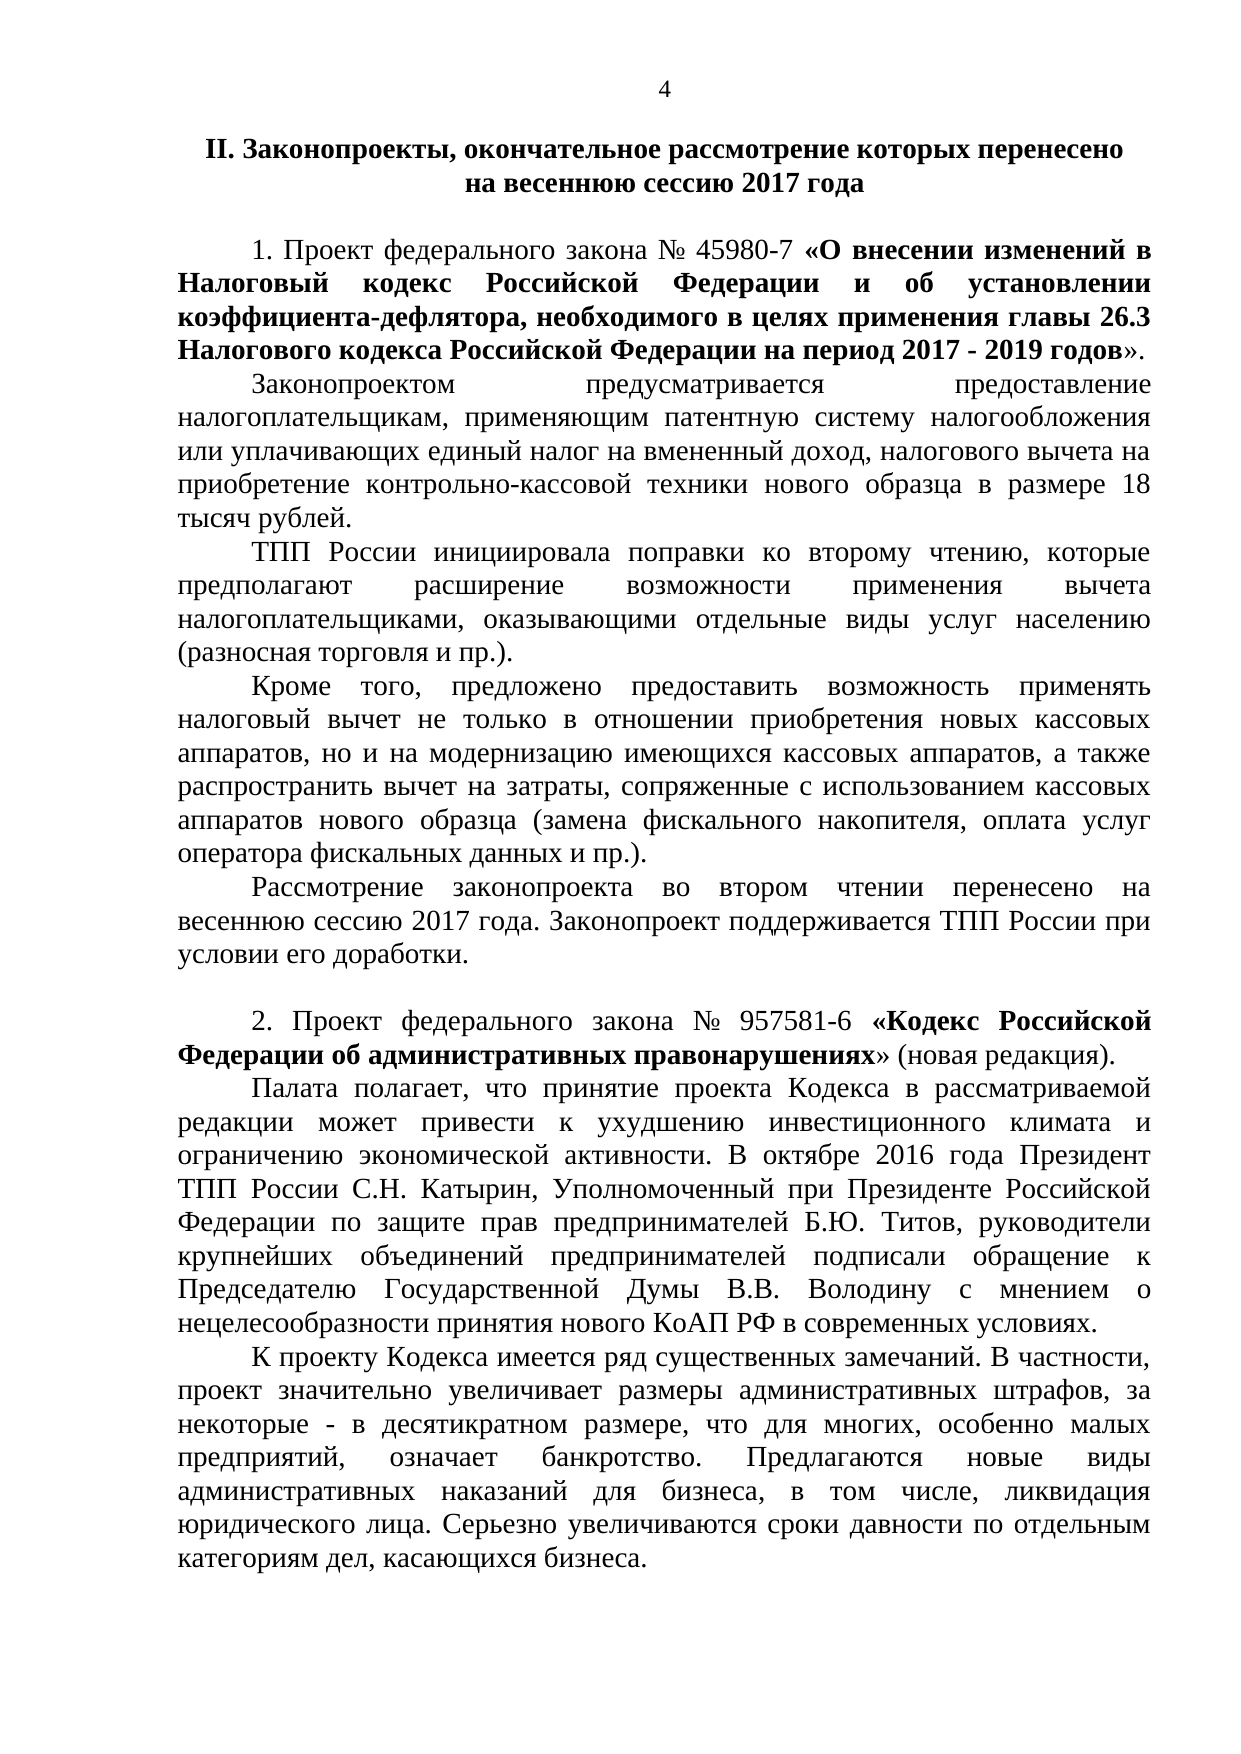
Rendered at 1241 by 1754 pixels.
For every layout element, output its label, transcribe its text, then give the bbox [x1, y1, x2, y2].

text Рассмотрение законопроекта во втором чтении перенесено на весеннюю сессию 2017 года. Законопроект поддерживается ТПП России при условии его доработки. [177, 869, 1152, 970]
text 1. Проект федерального закона № 45980-7 «О внесении изменений в Налоговый кодекс Российской Федерации и об установлении коэффициента-дефлятора, необходимого в целях применения главы 26.3 Налогового кодекса Российской Федерации на период 2017 - 2019 годов». [177, 232, 1152, 366]
text К проекту Кодекса имеется ряд существенных замечаний. В частности, проект значительно увеличивает размеры административных штрафов, за некоторые - в десятикратном размере, что для многих, особенно малых предприятий, означает банкротство. Предлагаются новые виды административных наказаний для бизнеса, в том числе, ликвидация юридического лица. Серьезно увеличиваются сроки давности по отдельным категориям дел, касающихся бизнеса. [177, 1339, 1152, 1573]
text Кроме того, предложено предоставить возможность применять налоговый вычет не только в отношении приобретения новых кассовых аппаратов, но и на модернизацию имеющихся кассовых аппаратов, а также распространить вычет на затраты, сопряженные с использованием кассовых аппаратов нового образца (замена фискального накопителя, оплата услуг оператора фискальных данных и пр.). [177, 668, 1152, 869]
text на весеннюю сессию 2017 года [177, 165, 1152, 198]
text 2. Проект федерального закона № 957581-6 «Кодекс Российской Федерации об административных правонарушениях» (новая редакция). [177, 1003, 1152, 1070]
text Законопроектом предусматривается предоставление налогоплательщикам, применяющим патентную систему налогообложения или уплачивающих единый налог на вмененный доход, налогового вычета на приобретение контрольно-кассовой техники нового образца в размере 18 тысяч рублей. [177, 366, 1152, 534]
text ТПП России инициировала поправки ко второму чтению, которые предполагают расширение возможности применения вычета налогоплательщиками, оказывающими отдельные виды услуг населению (разносная торговля и пр.). [177, 534, 1152, 668]
text Палата полагает, что принятие проекта Кодекса в рассматриваемой редакции может привести к ухудшению инвестиционного климата и ограничению экономической активности. В октябре 2016 года Президент ТПП России С.Н. Катырин, Уполномоченный при Президенте Российской Федерации по защите прав предпринимателей Б.Ю. Титов, руководители крупнейших объединений предпринимателей подписали обращение к Председателю Государственной Думы В.В. Володину с мнением о нецелесообразности принятия нового КоАП РФ в современных условиях. [177, 1070, 1152, 1339]
text II. Законопроекты, окончательное рассмотрение которых перенесено [177, 131, 1152, 165]
